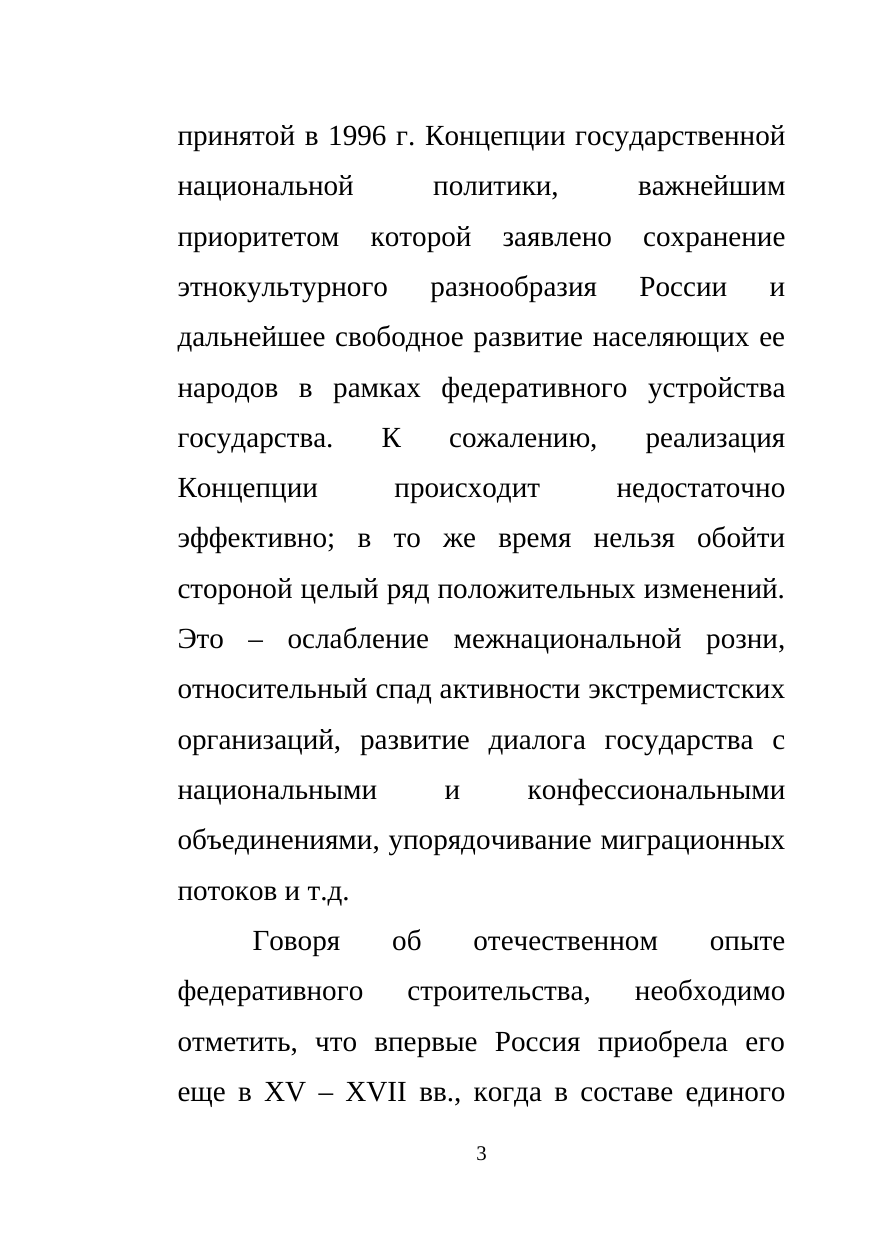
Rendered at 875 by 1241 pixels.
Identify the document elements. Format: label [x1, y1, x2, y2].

text [177, 118, 786, 906]
text [177, 923, 786, 1108]
